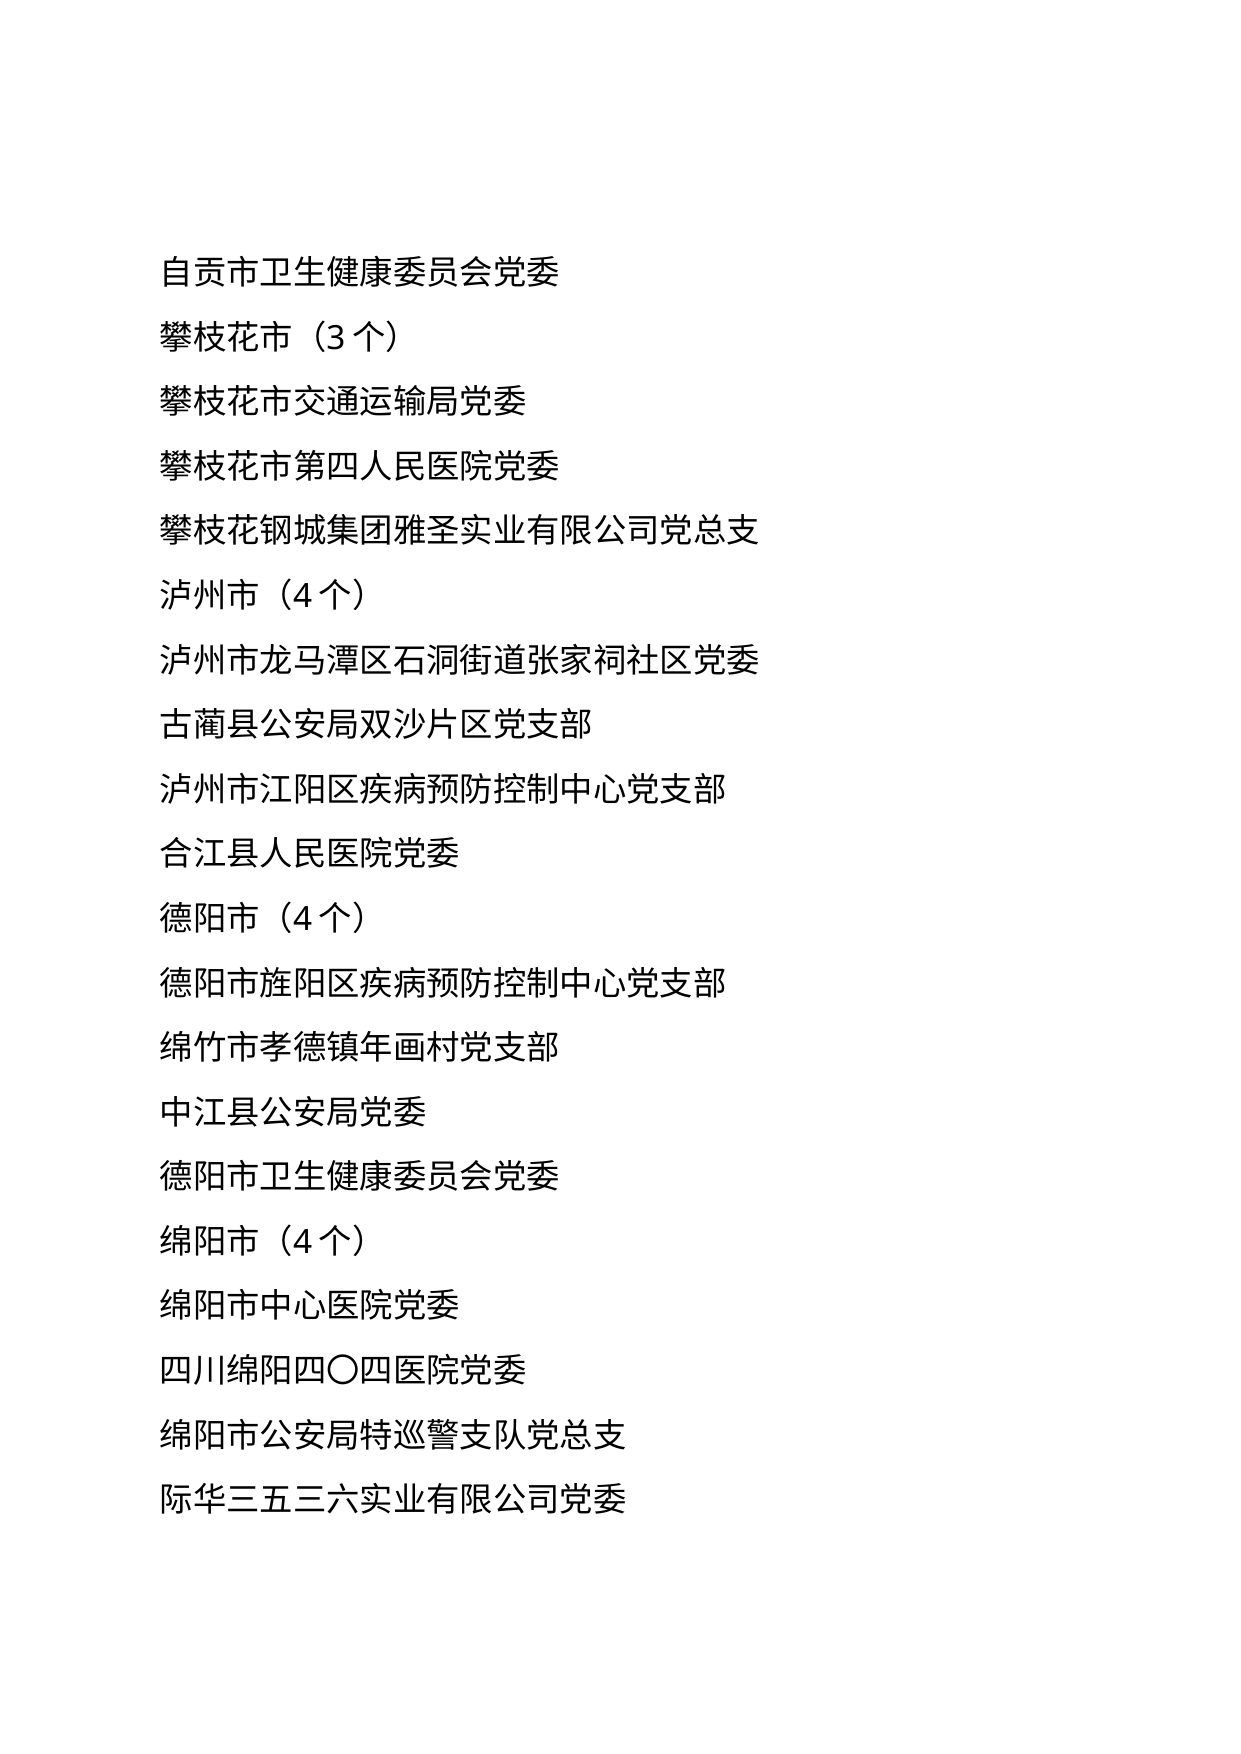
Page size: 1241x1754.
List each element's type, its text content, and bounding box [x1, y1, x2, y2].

table_cell 攀枝花钢城集团雅圣实业有限公司党总支 [148, 491, 1092, 556]
table_cell 泸州市（4个） [148, 556, 1092, 620]
table_cell 合江县人民医院党委 [148, 814, 1092, 879]
table_cell 绵竹市孝德镇年画村党支部 [148, 1008, 1092, 1072]
table_cell 绵阳市（4个） [148, 1202, 1092, 1266]
table_cell 四川绵阳四〇四医院党委 [148, 1331, 1092, 1395]
table_cell 攀枝花市交通运输局党委 [148, 362, 1092, 427]
table_cell 德阳市（4个） [148, 879, 1092, 943]
table_cell 德阳市卫生健康委员会党委 [148, 1137, 1092, 1202]
table_cell 绵阳市公安局特巡警支队党总支 [148, 1395, 1092, 1460]
table_cell 德阳市旌阳区疾病预防控制中心党支部 [148, 943, 1092, 1008]
table_cell 古蔺县公安局双沙片区党支部 [148, 685, 1092, 749]
table_cell 泸州市龙马潭区石洞街道张家祠社区党委 [148, 620, 1092, 685]
table_cell 攀枝花市（3个） [148, 298, 1092, 362]
table_cell 自贡市卫生健康委员会党委 [148, 233, 1092, 297]
table_cell 际华三五三六实业有限公司党委 [148, 1460, 1092, 1524]
table_cell 绵阳市中心医院党委 [148, 1266, 1092, 1331]
table_cell 泸州市江阳区疾病预防控制中心党支部 [148, 750, 1092, 814]
table_cell 攀枝花市第四人民医院党委 [148, 427, 1092, 491]
table_cell 中江县公安局党委 [148, 1073, 1092, 1137]
